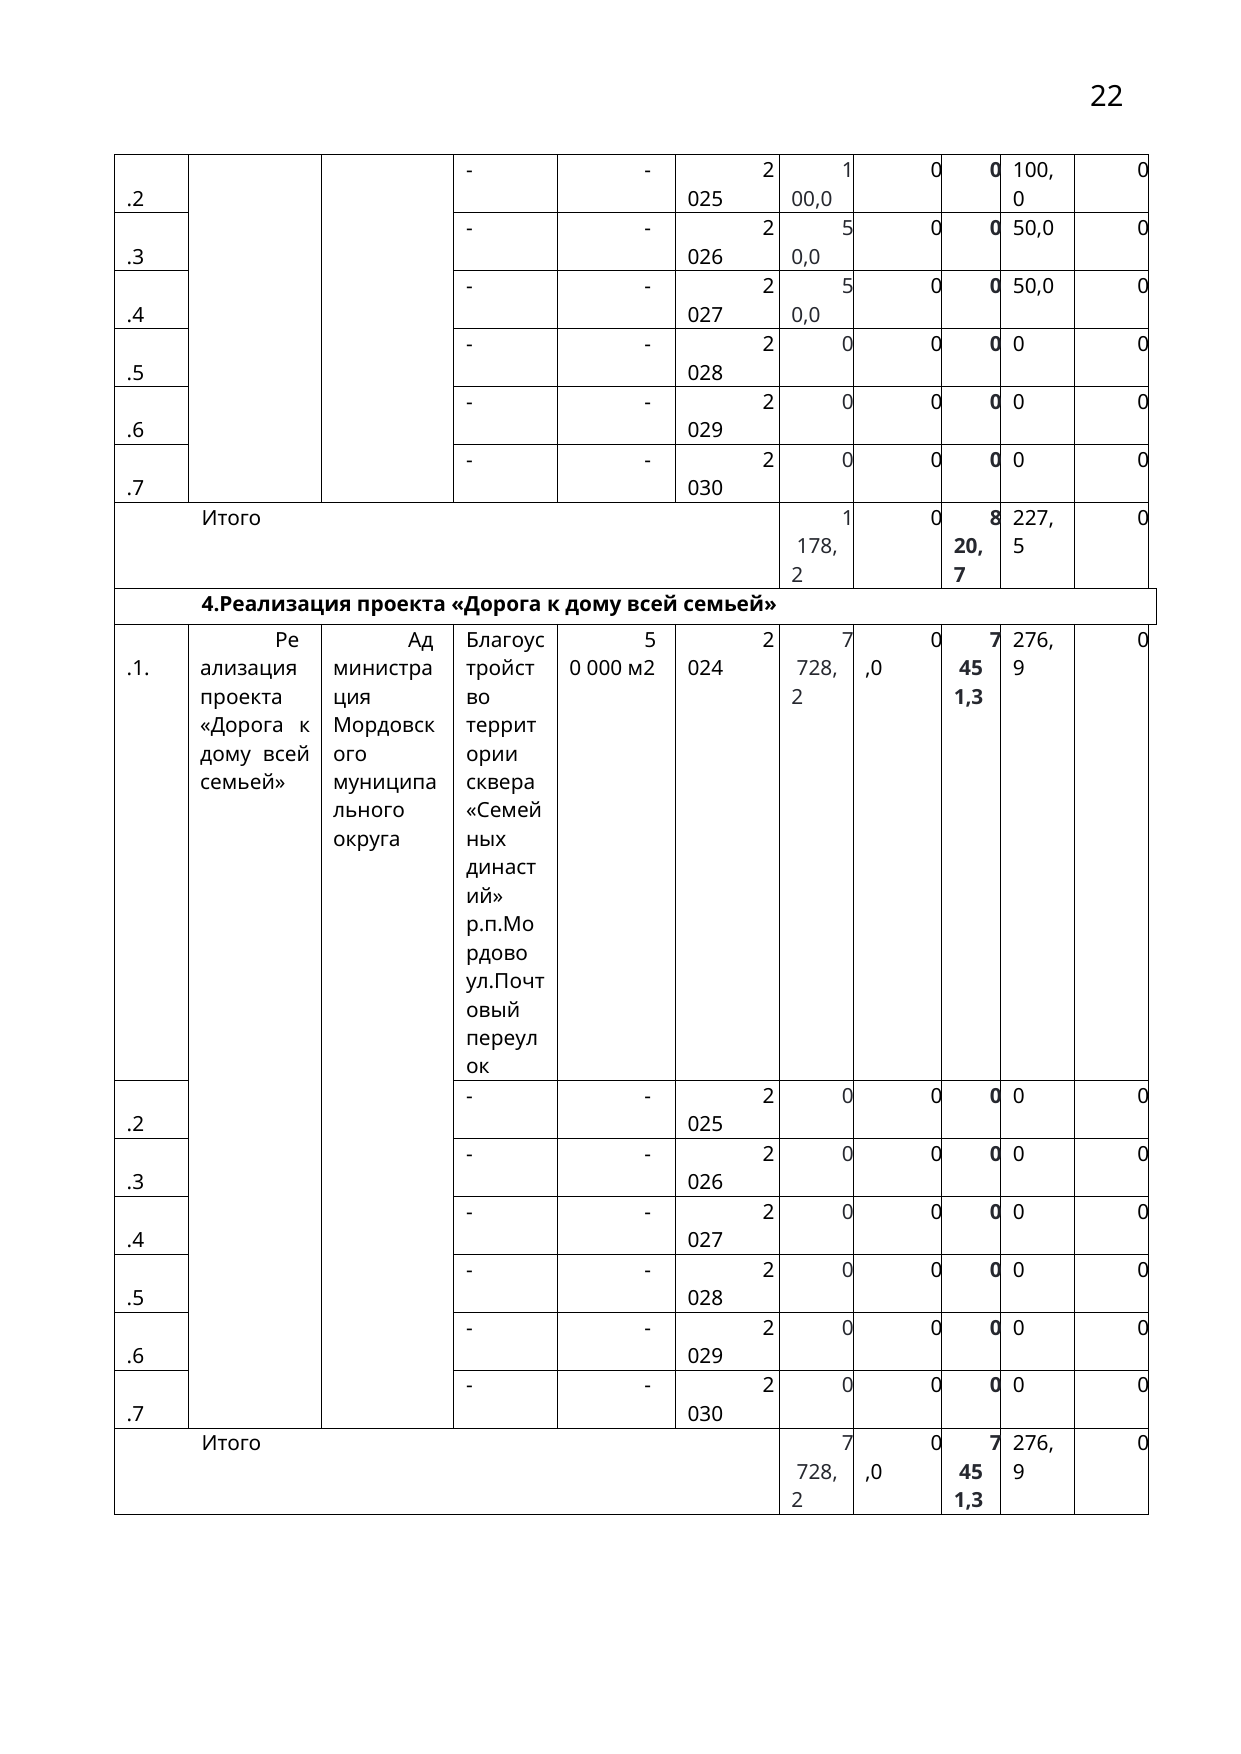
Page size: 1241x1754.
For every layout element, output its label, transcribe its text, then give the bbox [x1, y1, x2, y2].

table_cell 0 [1075, 1081, 1148, 1138]
table_cell 50,0 [1001, 271, 1074, 328]
table_cell - [454, 329, 557, 386]
table_cell 0 [1075, 387, 1148, 444]
table_cell Благоустройство территории сквера «Семейных династий» р.п.Мордово ул.Почтовый переулок [454, 625, 557, 1080]
table_cell 0 [780, 1371, 853, 1427]
table_cell 0 [854, 1081, 941, 1138]
table_cell 3.5 [115, 329, 188, 386]
table_cell 0 [942, 213, 1000, 270]
table_cell 0 [780, 1197, 853, 1254]
table_cell - [558, 1371, 675, 1427]
table_cell 4.3 [115, 1139, 188, 1196]
table_cell 0 [942, 155, 1000, 212]
table_cell 3.6 [115, 387, 188, 444]
table_cell 0 [780, 1255, 853, 1312]
table_cell 50 000 м2 [558, 625, 675, 1080]
table_cell 0 [1075, 445, 1148, 502]
table_cell 0 [942, 387, 1000, 444]
table_cell - [558, 1081, 675, 1138]
table_cell 4.2 [115, 1081, 188, 1138]
table_cell 3.3 [115, 213, 188, 270]
table_cell 3.7 [115, 445, 188, 502]
table_cell 0 [942, 1197, 1000, 1254]
table_cell 100,0 [780, 155, 853, 212]
table_cell 0 [854, 1371, 941, 1427]
table_cell 0 [854, 213, 941, 270]
table_cell 0 [1001, 1197, 1074, 1254]
table_cell 50,0 [1001, 213, 1074, 270]
table_cell - [454, 1371, 557, 1427]
table_cell 7 728,2 [780, 1429, 853, 1514]
table_cell 0 [1001, 329, 1074, 386]
table_cell - [558, 271, 675, 328]
table_cell - [454, 155, 557, 212]
table_cell 0 [942, 1081, 1000, 1138]
table_cell 2030 [676, 445, 779, 502]
table_cell - [454, 1081, 557, 1138]
table_cell 0 [1075, 503, 1148, 588]
table_cell - [558, 329, 675, 386]
table_cell 276,9 [1001, 1429, 1074, 1514]
table_cell 7 728,2 [780, 625, 853, 1080]
table_cell 50,0 [780, 213, 853, 270]
table_cell 0 [1001, 1139, 1074, 1196]
table_cell 0 [1075, 1255, 1148, 1312]
table_cell 3.2 [115, 155, 188, 212]
table_cell 2026 [676, 1139, 779, 1196]
table_cell 0,0 [854, 625, 941, 1080]
table_cell - [454, 445, 557, 502]
table_cell 0 [854, 155, 941, 212]
table_cell - [558, 445, 675, 502]
table_cell 4.Реализация проекта «Дорога к дому всей семьей» [115, 589, 1156, 624]
table_cell 4.5 [115, 1255, 188, 1312]
table_cell 2026 [676, 213, 779, 270]
table_cell - [558, 213, 675, 270]
table_cell - [558, 1139, 675, 1196]
table_cell 0 [1075, 625, 1148, 1080]
table_cell 0 [1001, 445, 1074, 502]
table_cell 4.1. [115, 625, 188, 1080]
table_cell Администрация Мордовского муниципального округа [322, 625, 453, 1427]
table_cell 2028 [676, 1255, 779, 1312]
table_cell 1 178,2 [780, 503, 853, 588]
table_cell 0 [1001, 1255, 1074, 1312]
table_cell 0 [1075, 1429, 1148, 1514]
table_cell 2024 [676, 625, 779, 1080]
table_cell 0 [854, 503, 941, 588]
table_cell 0 [1001, 1371, 1074, 1427]
table_cell - [454, 1313, 557, 1369]
table_cell 0 [854, 387, 941, 444]
table_cell 0 [854, 1197, 941, 1254]
table_cell Итого [115, 503, 779, 588]
table_cell Реализация проекта «Дорога к дому всей семьей» [189, 625, 321, 1427]
table_cell 0 [854, 445, 941, 502]
table_cell 820,7 [942, 503, 1000, 588]
table_cell 0 [942, 1255, 1000, 1312]
table_cell 100,0 [1001, 155, 1074, 212]
table_cell 0 [942, 445, 1000, 502]
table_cell 0 [1075, 271, 1148, 328]
table_cell 0 [1075, 1197, 1148, 1254]
table_cell - [558, 1197, 675, 1254]
table_cell 0,0 [854, 1429, 941, 1514]
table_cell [322, 155, 453, 502]
table_cell - [454, 271, 557, 328]
table_cell 2029 [676, 387, 779, 444]
table_cell 0 [1075, 1313, 1148, 1369]
table_cell 50,0 [780, 271, 853, 328]
table_cell - [454, 387, 557, 444]
table_cell 2027 [676, 1197, 779, 1254]
table_cell 0 [1001, 1081, 1074, 1138]
table_cell 4.6 [115, 1313, 188, 1369]
table_cell - [454, 213, 557, 270]
table_cell 0 [1075, 155, 1148, 212]
table_cell 4.4 [115, 1197, 188, 1254]
table_cell 276,9 [1001, 625, 1074, 1080]
table_cell 0 [1075, 213, 1148, 270]
table_cell 0 [854, 329, 941, 386]
table_cell 0 [780, 329, 853, 386]
table_cell - [558, 387, 675, 444]
table_cell 0 [1075, 1139, 1148, 1196]
table_cell 2028 [676, 329, 779, 386]
table_cell - [454, 1139, 557, 1196]
table_cell 0 [942, 271, 1000, 328]
table_cell 0 [1001, 1313, 1074, 1369]
table_cell 0 [854, 1139, 941, 1196]
table_cell 0 [942, 1313, 1000, 1369]
table_cell 3.4 [115, 271, 188, 328]
table_cell 0 [854, 1313, 941, 1369]
table_cell Итого [115, 1429, 779, 1514]
table_cell 0 [1001, 387, 1074, 444]
table_cell 227,5 [1001, 503, 1074, 588]
table_cell 0 [780, 445, 853, 502]
table_cell 0 [1075, 1371, 1148, 1427]
table_cell - [454, 1197, 557, 1254]
table_cell 7 451,3 [942, 1429, 1000, 1514]
table_cell - [454, 1255, 557, 1312]
table_cell 0 [854, 1255, 941, 1312]
table_cell 0 [780, 1081, 853, 1138]
table_cell 7 451,3 [942, 625, 1000, 1080]
table_cell 0 [942, 329, 1000, 386]
table_cell 2030 [676, 1371, 779, 1427]
table_cell 0 [780, 387, 853, 444]
table_cell 2029 [676, 1313, 779, 1369]
table_cell 0 [780, 1139, 853, 1196]
table_cell 2025 [676, 155, 779, 212]
table_cell 2027 [676, 271, 779, 328]
table_cell - [558, 155, 675, 212]
table_cell 0 [780, 1313, 853, 1369]
table_cell 0 [1075, 329, 1148, 386]
table_cell - [558, 1255, 675, 1312]
table_cell 4.7 [115, 1371, 188, 1427]
table_cell 2025 [676, 1081, 779, 1138]
table_cell 0 [942, 1139, 1000, 1196]
table_cell - [558, 1313, 675, 1369]
table_cell 0 [942, 1371, 1000, 1427]
table_cell 0 [854, 271, 941, 328]
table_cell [189, 155, 321, 502]
